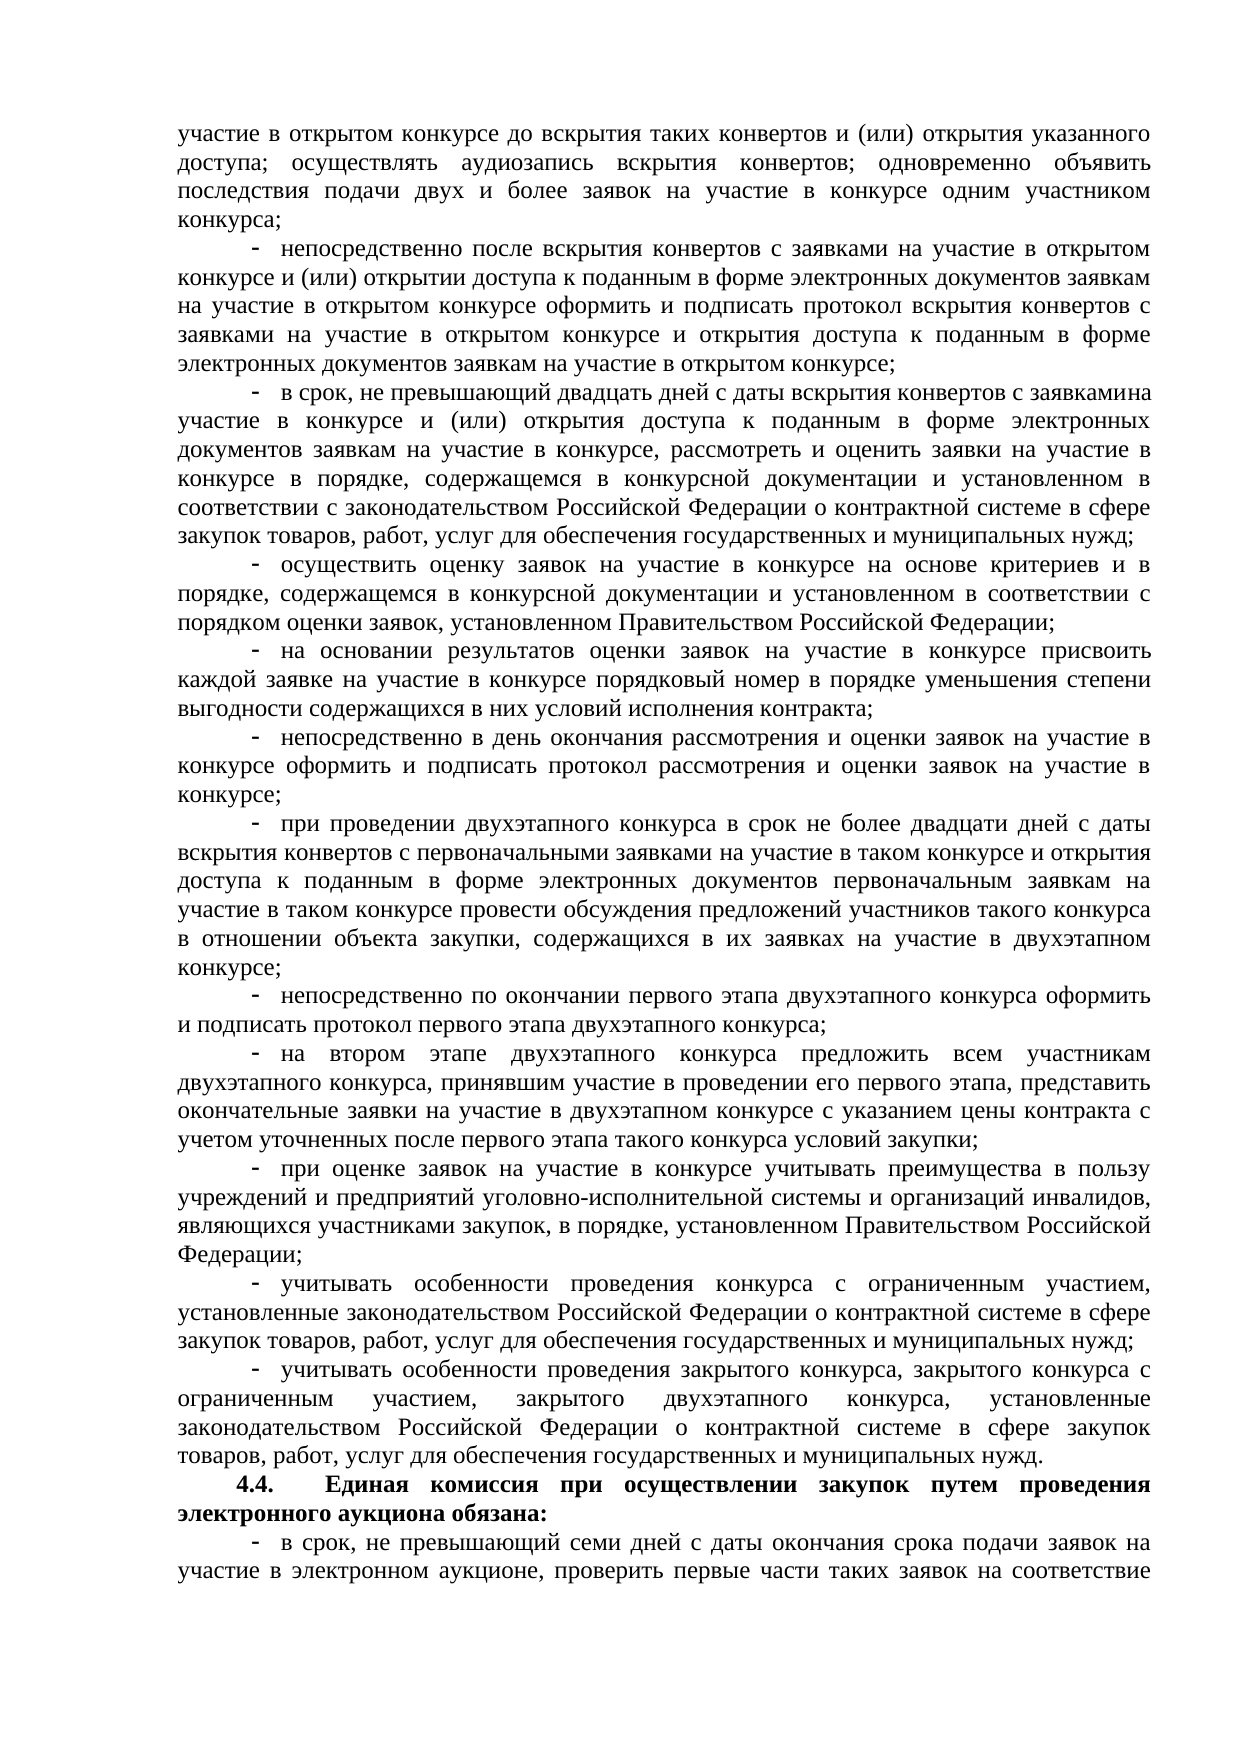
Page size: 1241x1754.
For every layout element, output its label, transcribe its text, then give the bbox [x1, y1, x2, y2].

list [177, 1527, 1152, 1584]
list Единая комиссия при осуществлении закупок путем проведения электронного аукциона обязана: [177, 1469, 1152, 1527]
list непосредственно в день окончания рассмотрения и оценки заявок на участие в конкурсе оформить и подписать протокол рассмотрения и оценки заявок на участие в конкурсе; [177, 722, 1152, 808]
list осуществить оценку заявок на участие в конкурсе на основе критериев и в порядке, содержащемся в конкурсной документации и установленном в соответствии с порядком оценки заявок, установленном Правительством Российской Федерации; [177, 549, 1152, 636]
list непосредственно по окончании первого этапа двухэтапного конкурса оформить и подписать протокол первого этапа двухэтапного конкурса; [177, 981, 1152, 1038]
list учитывать особенности проведения закрытого конкурса, закрытого конкурса с ограниченным участием, закрытого двухэтапного конкурса, установленные законодательством Российской Федерации о контрактной системе в сфере закупок товаров, работ, услуг для обеспечения государственных и муниципальных нужд. [177, 1354, 1152, 1469]
list непосредственно после вскрытия конвертов с заявками на участие в открытом конкурсе и (или) открытии доступа к поданным в форме электронных документов заявкам на участие в открытом конкурсе оформить и подписать протокол вскрытия конвертов с заявками на участие в открытом конкурсе и открытия доступа к поданным в форме электронных документов заявкам на участие в открытом конкурсе; [177, 233, 1152, 377]
list при оценке заявок на участие в конкурсе учитывать преимущества в пользу учреждений и предприятий уголовно-исполнительной системы и организаций инвалидов, являющихся участниками закупок, в порядке, установленном Правительством Российской Федерации; [177, 1153, 1152, 1268]
list при проведении двухэтапного конкурса в срок не более двадцати дней с даты вскрытия конвертов с первоначальными заявками на участие в таком конкурсе и открытия доступа к поданным в форме электронных документов первоначальным заявкам на участие в таком конкурсе провести обсуждения предложений участников такого конкурса в отношении объекта закупки, содержащихся в их заявках на участие в двухэтапном конкурсе; [177, 808, 1152, 981]
list на основании результатов оценки заявок на участие в конкурсе присвоить каждой заявке на участие в конкурсе порядковый номер в порядке уменьшения степени выгодности содержащихся в них условий исполнения контракта; [177, 636, 1152, 722]
list на втором этапе двухэтапного конкурса предложить всем участникам двухэтапного конкурса, принявшим участие в проведении его первого этапа, представить окончательные заявки на участие в двухэтапном конкурсе с указанием цены контракта с учетом уточненных после первого этапа такого конкурса условий закупки; [177, 1038, 1152, 1153]
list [177, 118, 1152, 233]
list учитывать особенности проведения конкурса с ограниченным участием, установленные законодательством Российской Федерации о контрактной системе в сфере закупок товаров, работ, услуг для обеспечения государственных и муниципальных нужд; [177, 1268, 1152, 1354]
list в срок, не превышающий двадцать дней с даты вскрытия конвертов с заявкамина участие в конкурсе и (или) открытия доступа к поданным в форме электронных документов заявкам на участие в конкурсе, рассмотреть и оценить заявки на участие в конкурсе в порядке, содержащемся в конкурсной документации и установленном в соответствии с законодательством Российской Федерации о контрактной системе в сфере закупок товаров, работ, услуг для обеспечения государственных и муниципальных нужд; [177, 377, 1152, 549]
